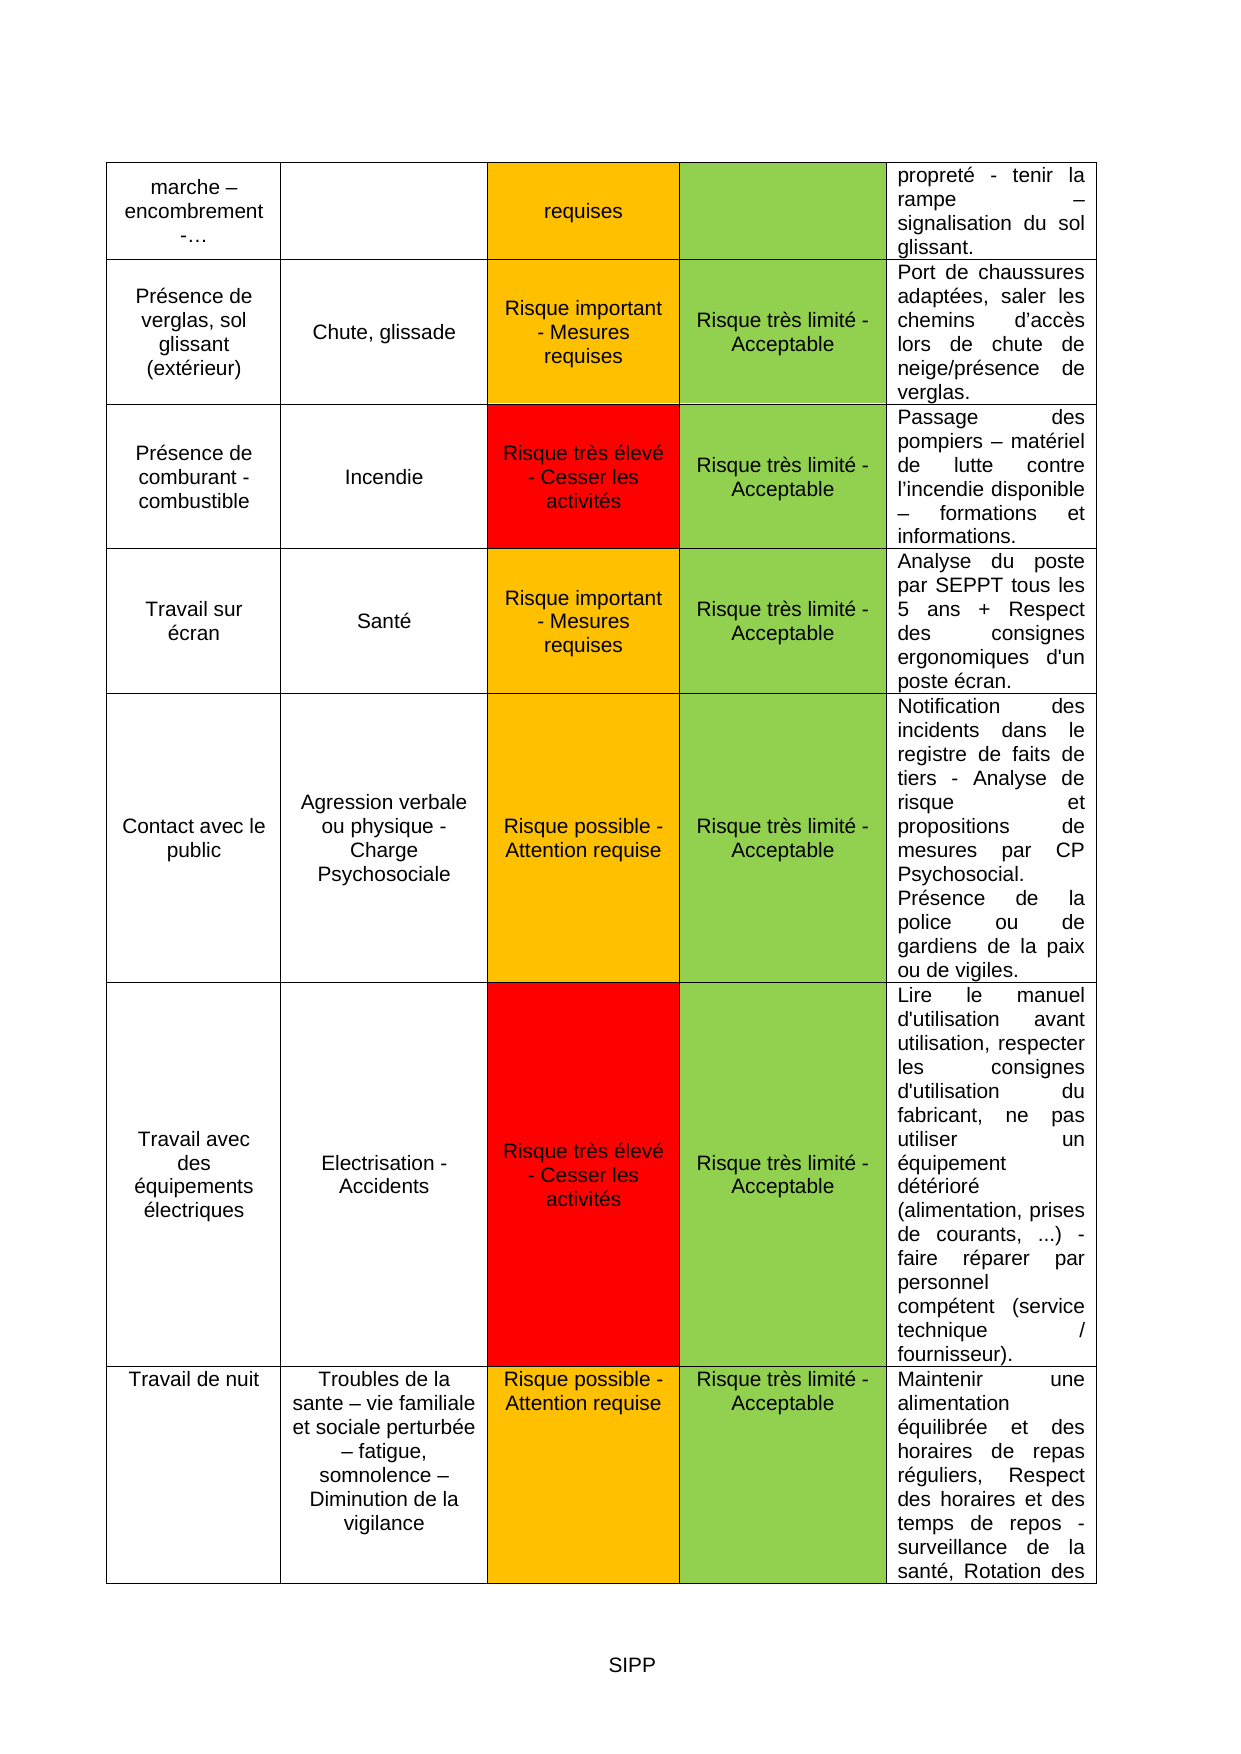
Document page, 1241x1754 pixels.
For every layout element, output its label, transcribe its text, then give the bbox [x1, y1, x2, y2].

table_cell Notification des incidents dans le registre de faits de tiers - Analyse de risque et propositions de mesures par CP Psychosocial. Présence de la police ou de gardiens de la paix ou de vigiles. [887, 694, 1096, 982]
table_cell Travail avec des équipements électriques [107, 983, 280, 1366]
table_cell Risque très limité - Acceptable [680, 405, 886, 548]
table_cell Travail sur écran [107, 549, 280, 693]
table_cell Risque très élevé - Cesser les activités [488, 983, 679, 1366]
table_cell Incendie [281, 405, 487, 548]
table_cell Risque possible - Attention requise [488, 694, 679, 982]
table_cell Risque important - Mesures requises [488, 260, 679, 403]
table_cell Travail de nuit [107, 1367, 280, 1583]
table_cell Chute, glissade [281, 260, 487, 403]
table_cell Santé [281, 549, 487, 693]
table_cell Agression verbale ou physique - Charge Psychosociale [281, 694, 487, 982]
table_cell Analyse du poste par SEPPT tous les 5 ans + Respect des consignes ergonomiques d'un poste écran. [887, 549, 1096, 693]
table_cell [281, 163, 487, 259]
table_cell Lire le manuel d'utilisation avant utilisation, respecter les consignes d'utilisation du fabricant, ne pas utiliser un équipement détérioré (alimentation, prises de courants, ...) - faire réparer par personnel compétent (service technique / fournisseur). [887, 983, 1096, 1366]
table_cell Risque très limité - Acceptable [680, 549, 886, 693]
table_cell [488, 163, 679, 259]
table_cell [488, 1367, 679, 1583]
table_cell Risque très limité - Acceptable [680, 260, 886, 403]
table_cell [107, 163, 280, 259]
table_cell Passage des pompiers – matériel de lutte contre l’incendie disponible – formations et informations. [887, 405, 1096, 548]
table_cell Risque très limité - Acceptable [680, 694, 886, 982]
table_cell Risque très limité - Acceptable [680, 983, 886, 1366]
table_cell Risque important - Mesures requises [488, 549, 679, 693]
table_cell Electrisation - Accidents [281, 983, 487, 1366]
table_cell Présence de comburant - combustible [107, 405, 280, 548]
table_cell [281, 1367, 487, 1583]
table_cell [887, 163, 1096, 259]
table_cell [680, 163, 886, 259]
table_cell Risque très élevé - Cesser les activités [488, 405, 679, 548]
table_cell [680, 1367, 886, 1583]
table_cell Présence de verglas, sol glissant (extérieur) [107, 260, 280, 403]
table_cell Contact avec le public [107, 694, 280, 982]
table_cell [887, 1367, 1096, 1583]
table_cell Port de chaussures adaptées, saler les chemins d’accès lors de chute de neige/présence de verglas. [887, 260, 1096, 403]
